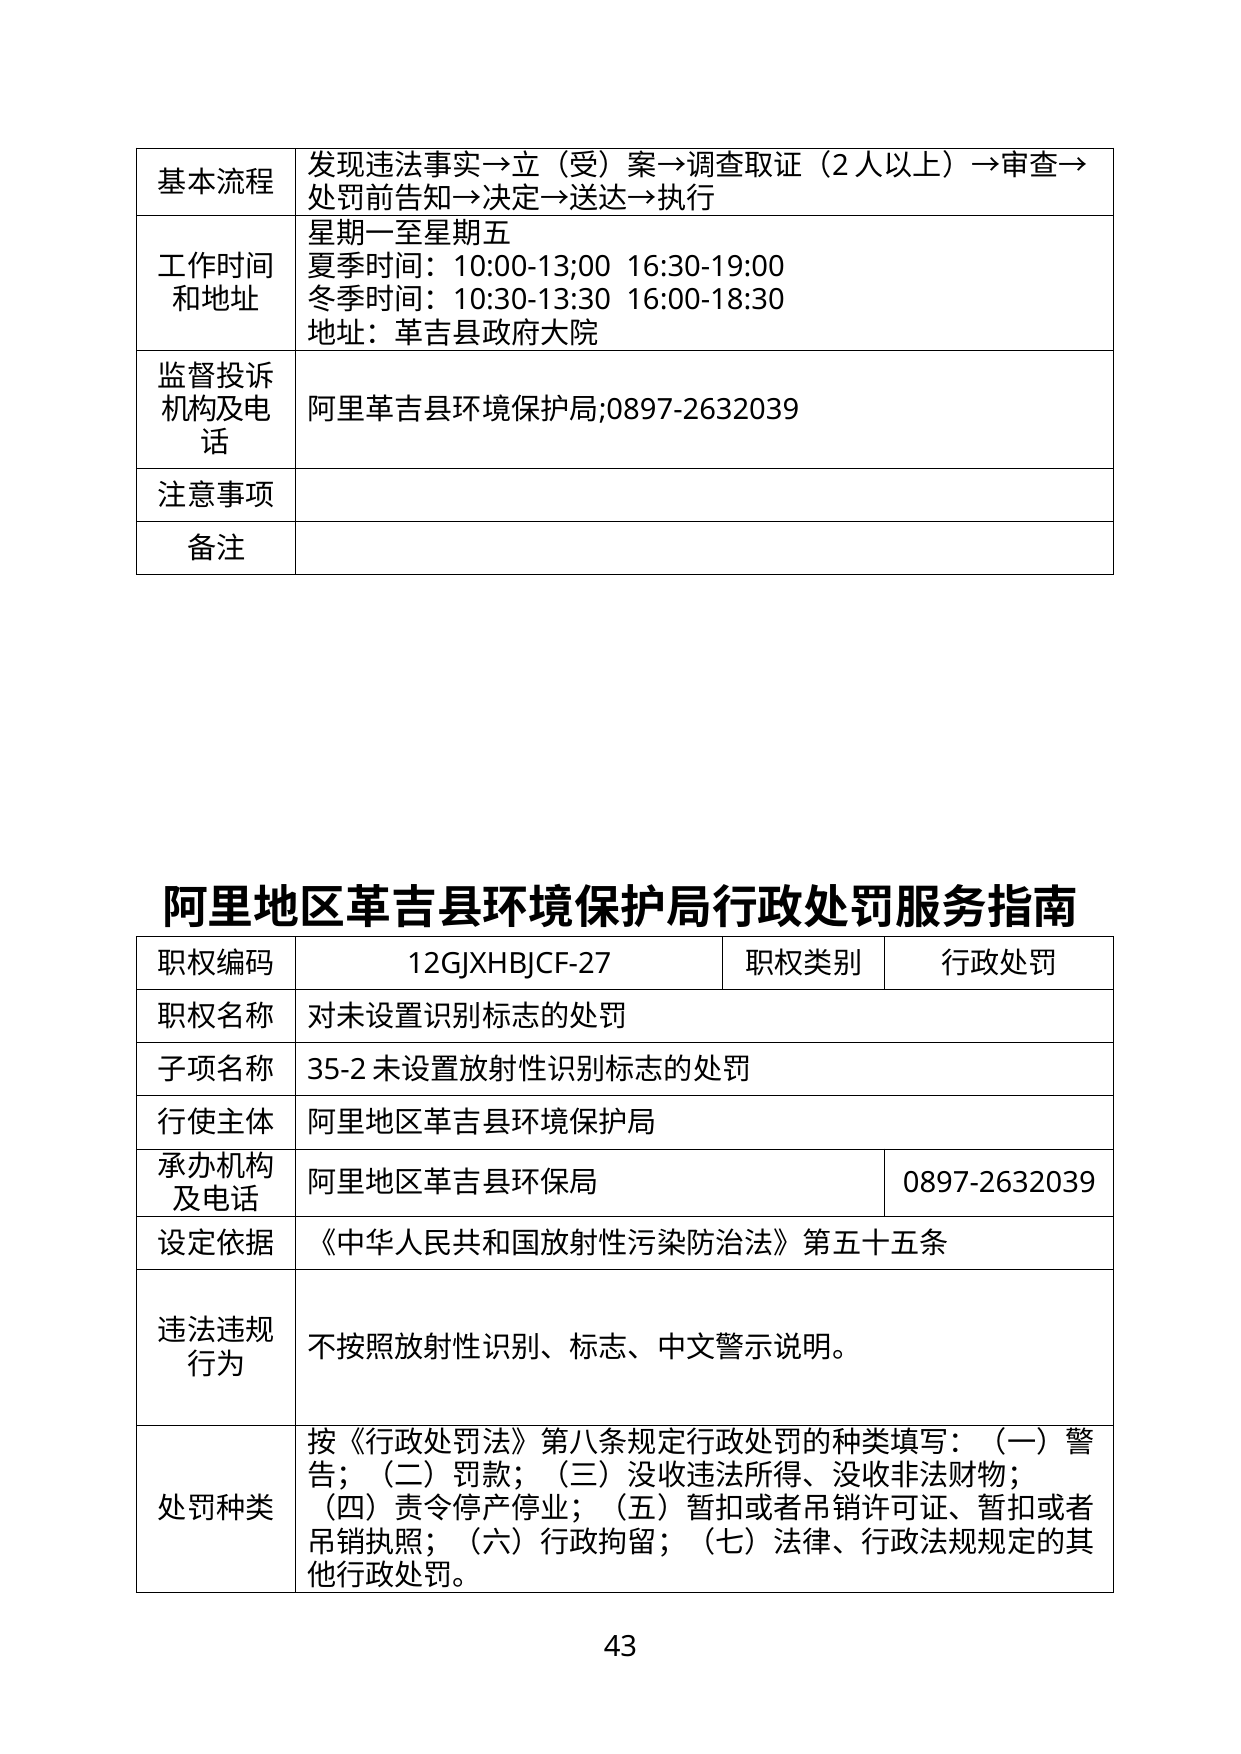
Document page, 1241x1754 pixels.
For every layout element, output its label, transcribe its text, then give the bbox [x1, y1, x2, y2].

table_cell 阿里革吉县环境保护局;0897-2632039 [296, 351, 1113, 468]
table_cell 注意事项 [137, 469, 295, 521]
table_cell 35-2未设置放射性识别标志的处罚 [296, 1043, 1113, 1095]
table_cell 子项名称 [137, 1043, 295, 1095]
table_cell 0897-2632039 [885, 1150, 1113, 1216]
table_header 12GJXHBJCF-27 [296, 937, 722, 989]
table_cell 对未设置识别标志的处罚 [296, 990, 1113, 1042]
table_cell 阿里地区革吉县环境保护局 [296, 1096, 1113, 1148]
table_cell 《中华人民共和国放射性污染防治法》第五十五条 [296, 1217, 1113, 1269]
table_cell 行使主体 [137, 1096, 295, 1148]
table_cell 不按照放射性识别、标志、中文警示说明。 [296, 1270, 1113, 1424]
table_cell 监督投诉机构及电话 [137, 351, 295, 468]
table_cell 阿里地区革吉县环保局 [296, 1150, 884, 1216]
table_header 行政处罚 [885, 937, 1113, 989]
table_cell [296, 469, 1113, 521]
table_cell 工作时间 和地址 [137, 216, 295, 350]
table_cell 处罚种类 [137, 1426, 295, 1592]
table_cell 备注 [137, 522, 295, 574]
table_cell 违法违规行为 [137, 1270, 295, 1424]
table_cell 星期一至星期五 夏季时间：10:00-13;00 16:30-19:00 冬季时间：10:30-13:30 16:00-18:30 地址：革吉县政府大院 [296, 216, 1113, 350]
table_header 职权编码 [137, 937, 295, 989]
table_cell [296, 522, 1113, 574]
table_cell 职权名称 [137, 990, 295, 1042]
table_cell 发现违法事实→立（受）案→调查取证（2人以上）→审查→处罚前告知→决定→送达→执行 [296, 149, 1113, 215]
table_cell 基本流程 [137, 149, 295, 215]
table_cell 承办机构及电话 [137, 1150, 295, 1216]
table_header 职权类别 [723, 937, 884, 989]
text 阿里地区革吉县环境保护局行政处罚服务指南 [148, 876, 1092, 936]
table_cell 设定依据 [137, 1217, 295, 1269]
table_cell 按《行政处罚法》第八条规定行政处罚的种类填写：（一）警告；（二）罚款；（三）没收违法所得、没收非法财物；（四）责令停产停业；（五）暂扣或者吊销许可证、暂扣或者吊销执照；（六）行政拘留；（七）法律、行政法规规定的其他行政处罚。 [296, 1426, 1113, 1592]
